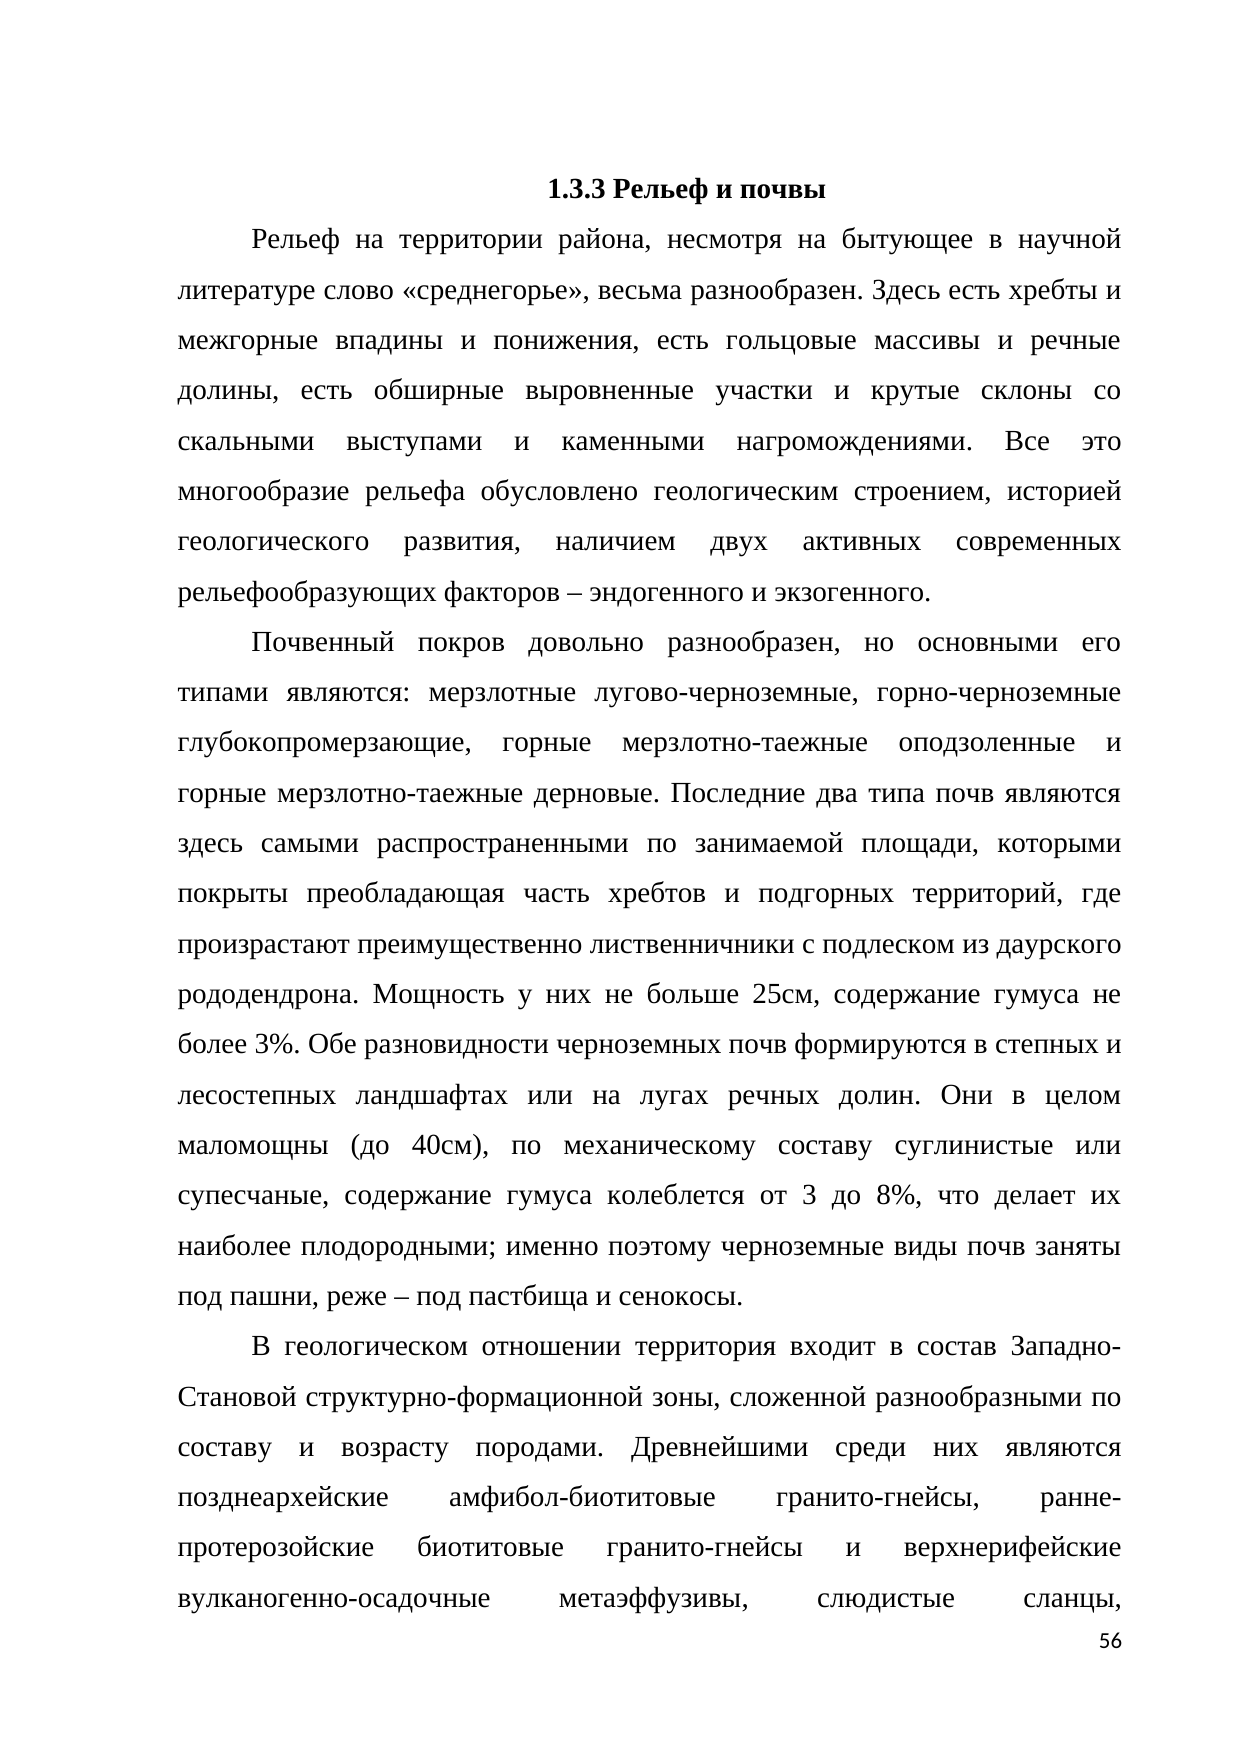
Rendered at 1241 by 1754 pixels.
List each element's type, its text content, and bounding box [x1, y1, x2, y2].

text Рельеф на территории района, несмотря на бытующее в научной литературе слово «среднегорье», весьма разнообразен. Здесь есть хребты и межгорные впадины и понижения, есть гольцовые массивы и речные долины, есть обширные выровненные участки и крутые склоны со скальными выступами и каменными нагромождениями. Все это многообразие рельефа обусловлено геологическим строением, историей геологического развития, наличием двух активных современных рельефообразующих факторов – эндогенного и экзогенного. [177, 221, 1122, 607]
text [177, 1328, 1122, 1613]
text 1.3.3 Рельеф и почвы [177, 171, 1122, 205]
text Почвенный покров довольно разнообразен, но основными его типами являются: мерзлотные лугово-черноземные, горно-черноземные глубокопромерзающие, горные мерзлотно-таежные оподзоленные и горные мерзлотно-таежные дерновые. Последние два типа почв являются здесь самыми распространенными по занимаемой площади, которыми покрыты преобладающая часть хребтов и подгорных территорий, где произрастают преимущественно лиственничники с подлеском из даурского рододендрона. Мощность у них не больше 25см, содержание гумуса не более 3%. Обе разновидности черноземных почв формируются в степных и лесостепных ландшафтах или на лугах речных долин. Они в целом маломощны (до 40см), по механическому составу суглинистые или супесчаные, содержание гумуса колеблется от 3 до 8%, что делает их наиболее плодородными; именно поэтому черноземные виды почв заняты под пашни, реже – под пастбища и сенокосы. [177, 624, 1122, 1312]
